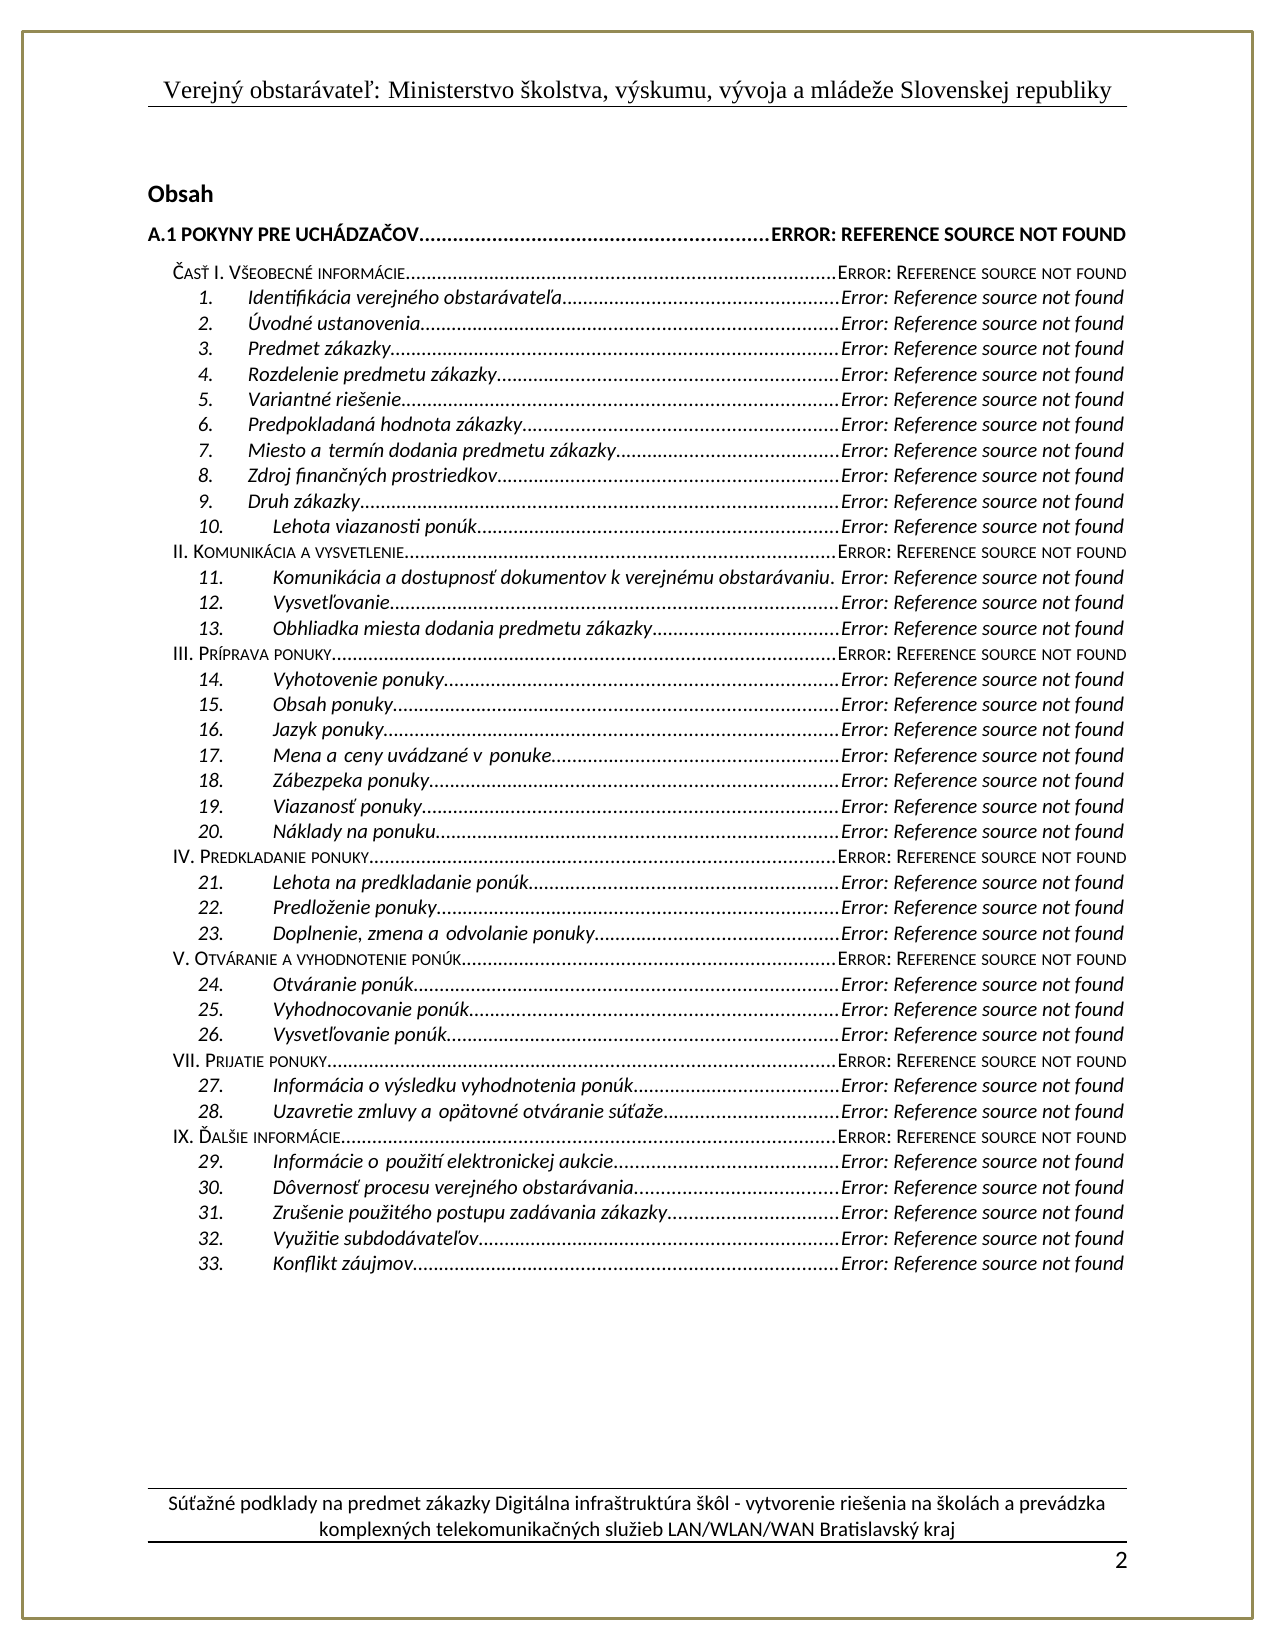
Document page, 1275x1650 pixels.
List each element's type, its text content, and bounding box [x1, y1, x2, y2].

text 24. Otváranie ponúk 17 [198, 971, 1127, 996]
text 2. Úvodné ustanovenia 4 [198, 310, 1127, 335]
text Časť I. Všeobecné informácie 4 [173, 259, 1127, 284]
text 20. Náklady na ponuku 16 [198, 818, 1127, 844]
text 23. Doplnenie, zmena a odvolanie ponuky 17 [198, 920, 1127, 945]
text VII. Prijatie ponuky 19 [173, 1047, 1127, 1072]
text 28. Uzavretie zmluvy a opätovné otváranie súťaže 19 [198, 1098, 1127, 1123]
text 30. Dôvernosť procesu verejného obstarávania 20 [198, 1174, 1127, 1199]
text 21. Lehota na predkladanie ponúk 17 [198, 869, 1127, 894]
text 3. Predmet zákazky 5 [198, 335, 1127, 361]
text II. Komunikácia a vysvetlenie 7 [173, 539, 1127, 564]
text Obsah [148, 178, 1127, 209]
text 4. Rozdelenie predmetu zákazky 5 [198, 361, 1127, 386]
text 10. Lehota viazanosti ponúk 7 [198, 513, 1127, 539]
text IX. Ďalšie informácie 20 [173, 1123, 1127, 1149]
text 31. Zrušenie použitého postupu zadávania zákazky 20 [198, 1199, 1127, 1225]
text 17. Mena a ceny uvádzané v ponuke 13 [198, 742, 1127, 767]
text 22. Predloženie ponuky 17 [198, 894, 1127, 920]
text 1. Identifikácia verejného obstarávateľa 4 [198, 284, 1127, 310]
text III. Príprava ponuky 10 [173, 640, 1127, 666]
text 15. Obsah ponuky 11 [198, 691, 1127, 717]
text V. Otváranie a vyhodnotenie ponúk 17 [173, 945, 1127, 971]
text 13. Obhliadka miesta dodania predmetu zákazky 9 [198, 615, 1127, 640]
text 7. Miesto a termín dodania predmetu zákazky 6 [198, 437, 1127, 462]
text 9. Druh zákazky 7 [198, 488, 1127, 513]
text 11. Komunikácia a dostupnosť dokumentov k verejnému obstarávaniu 7 [198, 564, 1127, 589]
text 8. Zdroj finančných prostriedkov 6 [198, 462, 1127, 488]
text 25. Vyhodnocovanie ponúk 18 [198, 996, 1127, 1022]
text 27. Informácia o výsledku vyhodnotenia ponúk 19 [198, 1072, 1127, 1098]
text IV. Predkladanie ponuky 17 [173, 844, 1127, 869]
text 29. Informácie o použití elektronickej aukcie 20 [198, 1149, 1127, 1174]
text 18. Zábezpeka ponuky 14 [198, 767, 1127, 793]
text 19. Viazanosť ponuky 16 [198, 793, 1127, 818]
text 16. Jazyk ponuky 13 [198, 717, 1127, 742]
text 14. Vyhotovenie ponuky 10 [198, 666, 1127, 691]
text 33. Konflikt záujmov 20 [198, 1250, 1127, 1276]
text 12. Vysvetľovanie 9 [198, 589, 1127, 615]
text 26. Vysvetľovanie ponúk 18 [198, 1022, 1127, 1047]
text A.1 Pokyny pre uchádzačov 4 [148, 221, 1127, 247]
text 32. Využitie subdodávateľov 20 [198, 1225, 1127, 1250]
text 5. Variantné riešenie 6 [198, 386, 1127, 412]
text 6. Predpokladaná hodnota zákazky 6 [198, 412, 1127, 437]
